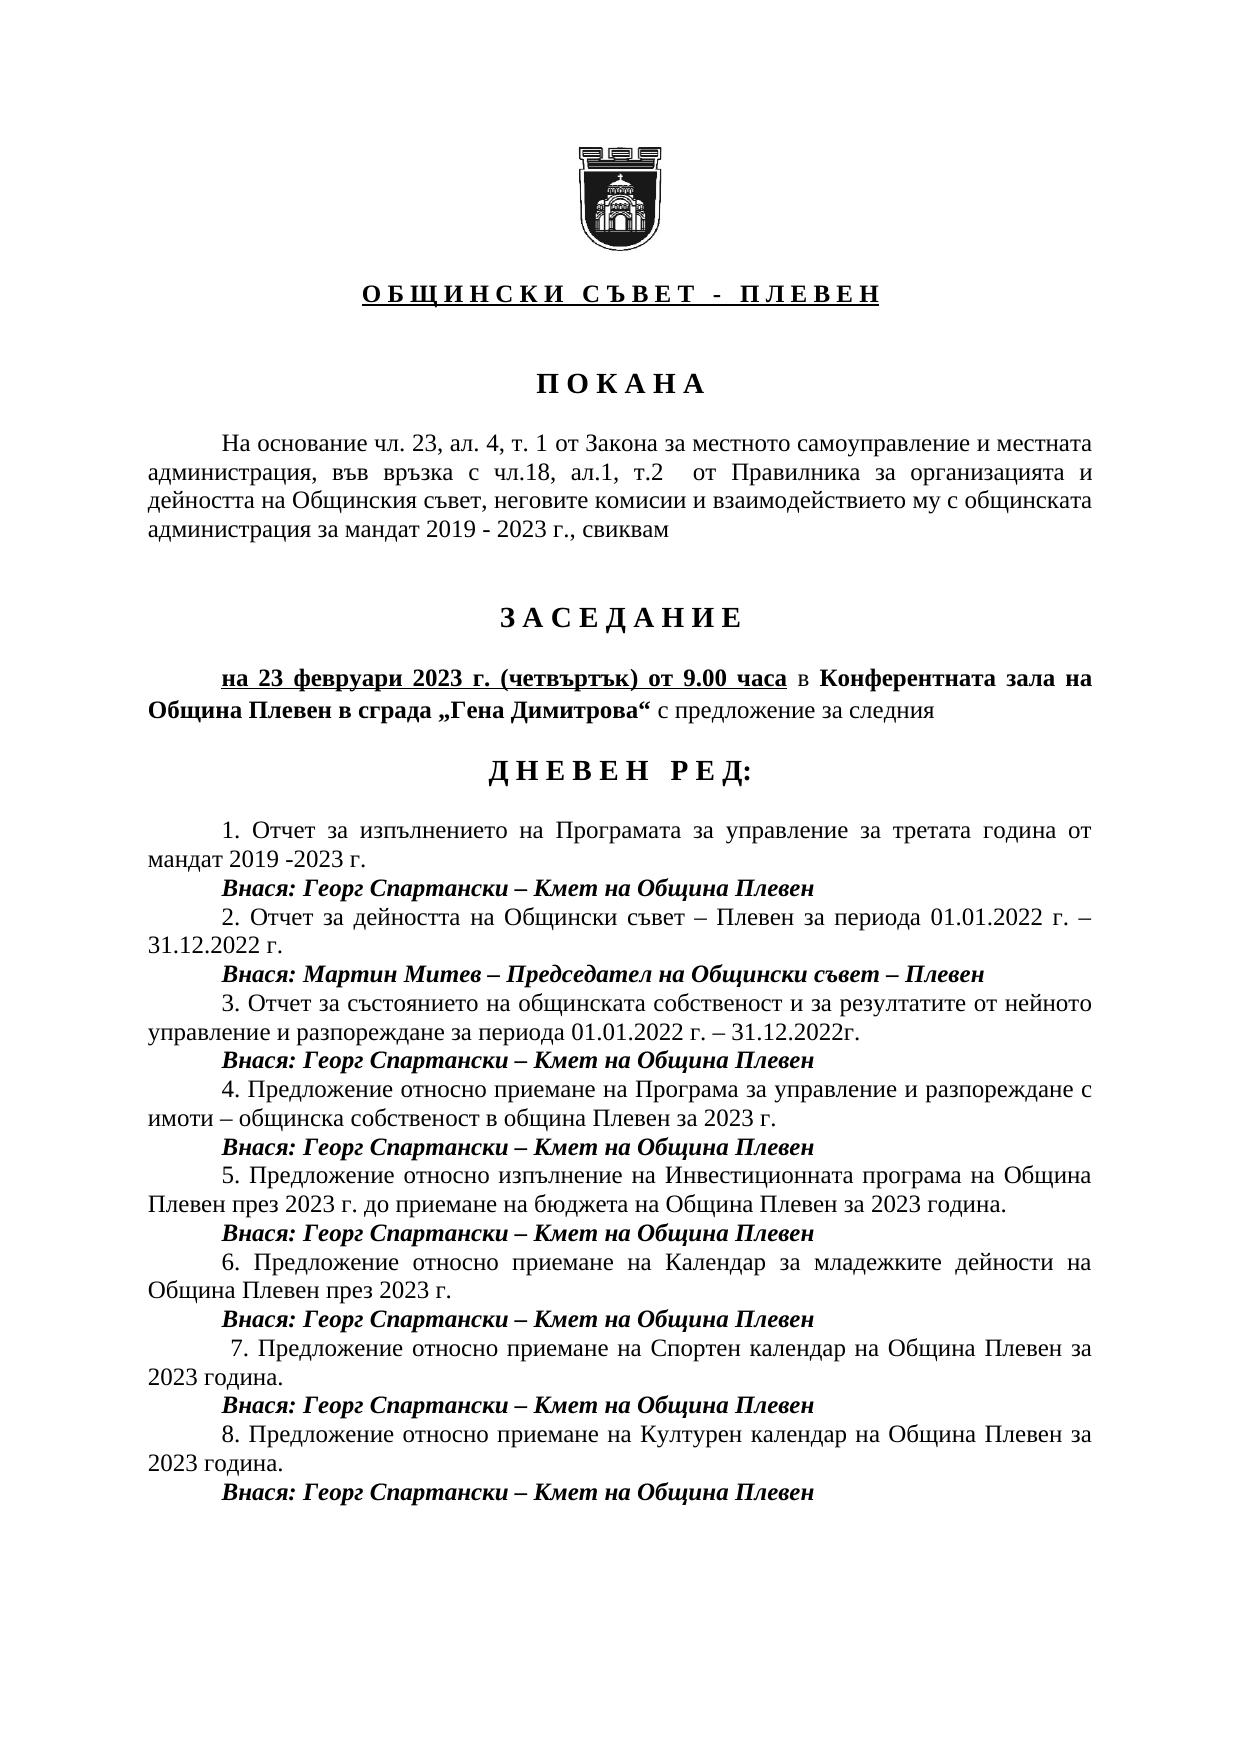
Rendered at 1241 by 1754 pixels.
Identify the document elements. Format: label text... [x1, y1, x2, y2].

text Внася: Георг Спартански – Кмет на Община Плевен [148, 1045, 1093, 1074]
text Внася: Георг Спартански – Кмет на Община Плевен [148, 1477, 1093, 1505]
text Внася: Георг Спартански – Кмет на Община Плевен [148, 1218, 1093, 1247]
text 4. Предложение относно приемане на Програма за управление и разпореждане с имоти – общинска собственост в община Плевен за 2023 г. [148, 1074, 1093, 1132]
text П О К А Н А [148, 366, 1093, 399]
text З А С Е Д А Н И Е [148, 601, 1093, 634]
text 6. Предложение относно приемане на Календар за младежките дейности на Община Плевен през 2023 г. [148, 1247, 1093, 1304]
picture [578, 147, 662, 251]
text 5. Предложение относно изпълнение на Инвестиционната програма на Община Плевен през 2023 г. до приемане на бюджета на Община Плевен за 2023 година. [148, 1160, 1093, 1218]
text Внася: Георг Спартански – Кмет на Община Плевен [148, 1132, 1093, 1160]
text 8. Предложение относно приемане на Културен календар на Община Плевен за 2023 година. [148, 1419, 1093, 1477]
text Внася: Георг Спартански – Кмет на Община Плевен [148, 1304, 1093, 1333]
text 1. Отчет за изпълнението на Програмата за управление за третата година от мандат 2019 -2023 г. [148, 815, 1093, 873]
text Внася: Георг Спартански – Кмет на Община Плевен [148, 1390, 1093, 1419]
text Внася: Георг Спартански – Кмет на Община Плевен [148, 873, 1093, 902]
text на 23 февруари 2023 г. (четвъртък) от 9.00 часа в Конферентната зала на Община Плевен в сграда „Гена Димитрова“ с предложение за следния [148, 663, 1093, 725]
text 3. Отчет за състоянието на общинската собственост и за резултатите от нейното управление и разпореждане за периода 01.01.2022 г. – 31.12.2022г. [148, 988, 1093, 1045]
text На основание чл. 23, ал. 4, т. 1 от Закона за местното самоуправление и местната администрация, във връзка с чл.18, ал.1, т.2 от Правилника за организацията и дейността на Общинския съвет, неговите комисии и взаимодействието му с общинската администрация за мандат 2019 - 2023 г., свиквам [148, 428, 1093, 543]
text О Б Щ И Н С К И С Ъ В Е Т - П Л Е В Е Н [148, 279, 1093, 308]
text 7. Предложение относно приемане на Спортен календар на Община Плевен за 2023 година. [148, 1333, 1093, 1390]
text Д Н Е В Е Н Р Е Д: [148, 753, 1093, 787]
text 2. Отчет за дейността на Общински съвет – Плевен за периода 01.01.2022 г. – 31.12.2022 г. [148, 902, 1093, 959]
text Внася: Мартин Митев – Председател на Общински съвет – Плевен [148, 959, 1093, 988]
